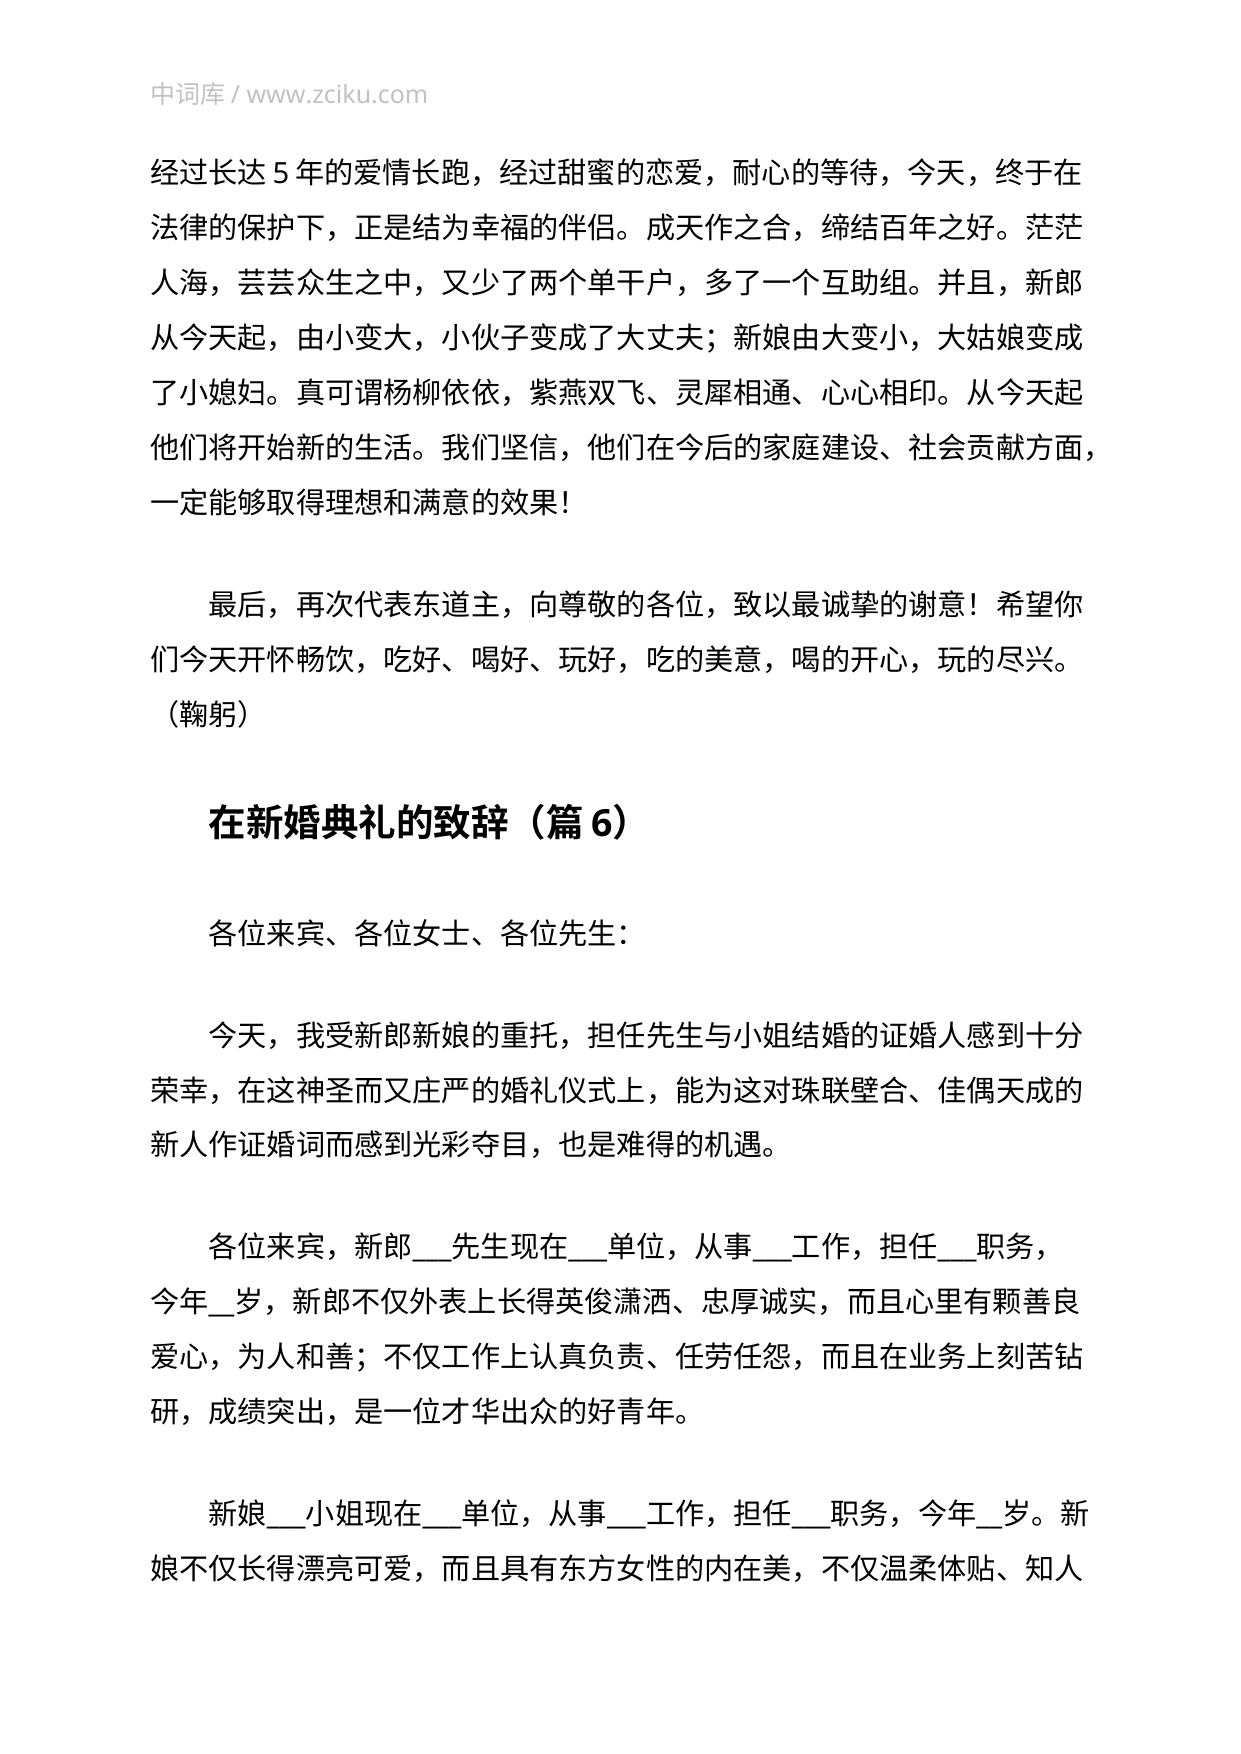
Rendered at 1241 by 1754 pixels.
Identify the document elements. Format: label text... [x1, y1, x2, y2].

text 各位来宾，新郎___先生现在___单位，从事___工作，担任___职务，今年__岁，新郎不仅外表上长得英俊潇洒、忠厚诚实，而且心里有颗善良爱心，为人和善；不仅工作上认真负责、任劳任怨，而且在业务上刻苦钻研，成绩突出，是一位才华出众的好青年。 [150, 1224, 1090, 1431]
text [150, 1490, 1090, 1588]
text 各位来宾、各位女士、各位先生： [150, 910, 1090, 953]
text 今天，我受新郎新娘的重托，担任先生与小姐结婚的证婚人感到十分荣幸，在这神圣而又庄严的婚礼仪式上，能为这对珠联壁合、佳偶天成的新人作证婚词而感到光彩夺目，也是难得的机遇。 [150, 1012, 1090, 1164]
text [150, 150, 1090, 522]
text 最后，再次代表东道主，向尊敬的各位，致以最诚挚的谢意！希望你们今天开怀畅饮，吃好、喝好、玩好，吃的美意，喝的开心，玩的尽兴。（鞠躬） [150, 581, 1090, 733]
text 在新婚典礼的致辞（篇6） [150, 793, 1090, 847]
